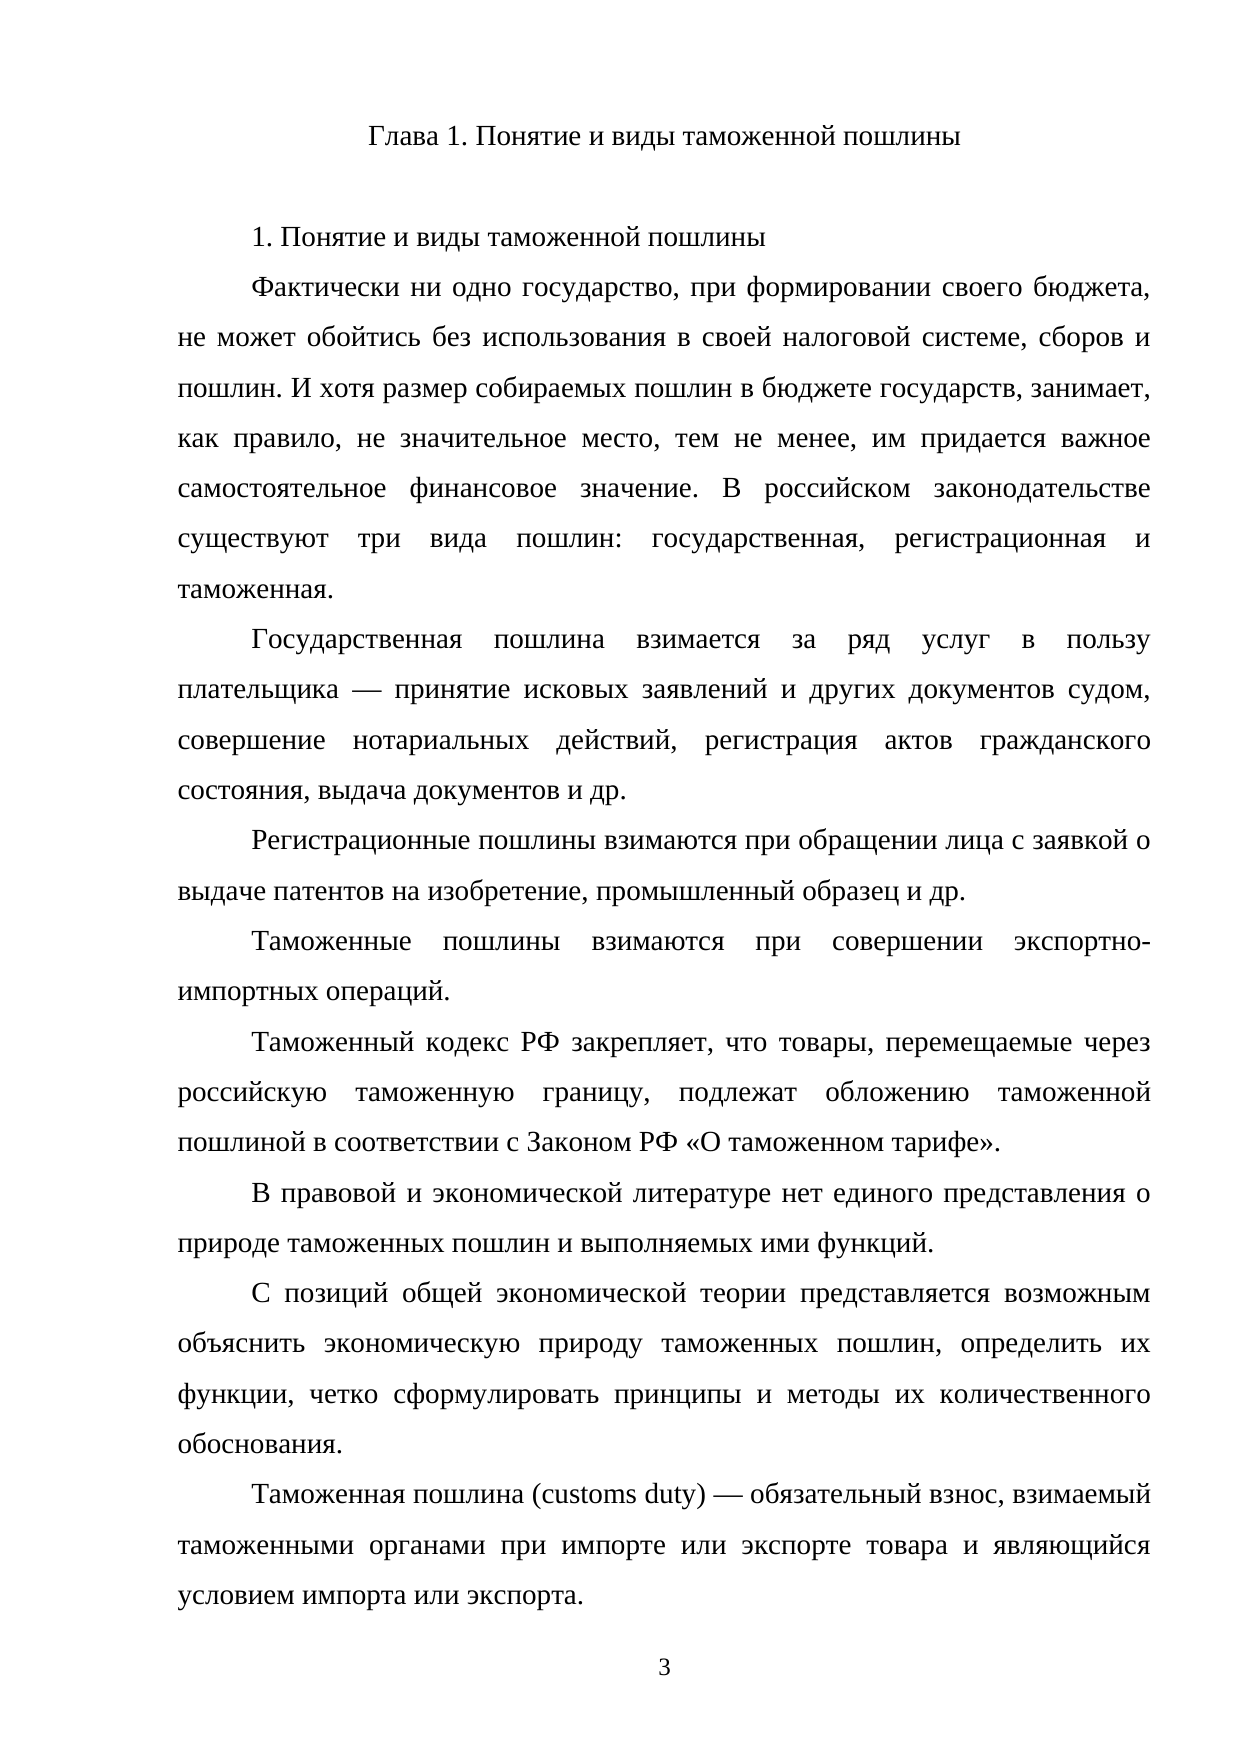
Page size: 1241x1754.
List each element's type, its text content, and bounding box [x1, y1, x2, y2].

text Глава 1. Понятие и виды таможенной пошлины [177, 118, 1152, 152]
text Государственная пошлина взимается за ряд услуг в пользу плательщика — принятие исковых заявлений и других документов судом, совершение нотариальных действий, регистрация актов гражданского состояния, выдача документов и др. [177, 621, 1152, 806]
text Фактически ни одно государство, при формировании своего бюджета, не может обойтись без использования в своей налоговой системе, сборов и пошлин. И хотя размер собираемых пошлин в бюджете государств, занимает, как правило, не значительное место, тем не менее, им придается важное самостоятельное финансовое значение. В российском законодательстве существуют три вида пошлин: государственная, регистрационная и таможенная. [177, 269, 1152, 604]
text Таможенная пошлина (customs duty) ― обязательный взнос, взимаемый таможенными органами при импорте или экспорте товара и являющийся условием импорта или экспорта. [177, 1477, 1152, 1611]
text С позиций общей экономической теории представляется возможным объяснить экономическую природу таможенных пошлин, определить их функции, четко сформулировать принципы и методы их количественного обоснования. [177, 1275, 1152, 1460]
text Таможенные пошлины взимаются при совершении экспортно-импортных операций. [177, 923, 1152, 1007]
text Регистрационные пошлины взимаются при обращении лица с заявкой о выдаче патентов на изобретение, промышленный образец и др. [177, 822, 1152, 906]
text В правовой и экономической литературе нет единого представления о природе таможенных пошлин и выполняемых ими функций. [177, 1175, 1152, 1258]
text Таможенный кодекс РФ закрепляет, что товары, перемещаемые через российскую таможенную границу, подлежат обложению таможенной пошлиной в соответствии с Законом РФ «О таможенном тарифе». [177, 1024, 1152, 1158]
text 1. Понятие и виды таможенной пошлины [177, 219, 1152, 252]
